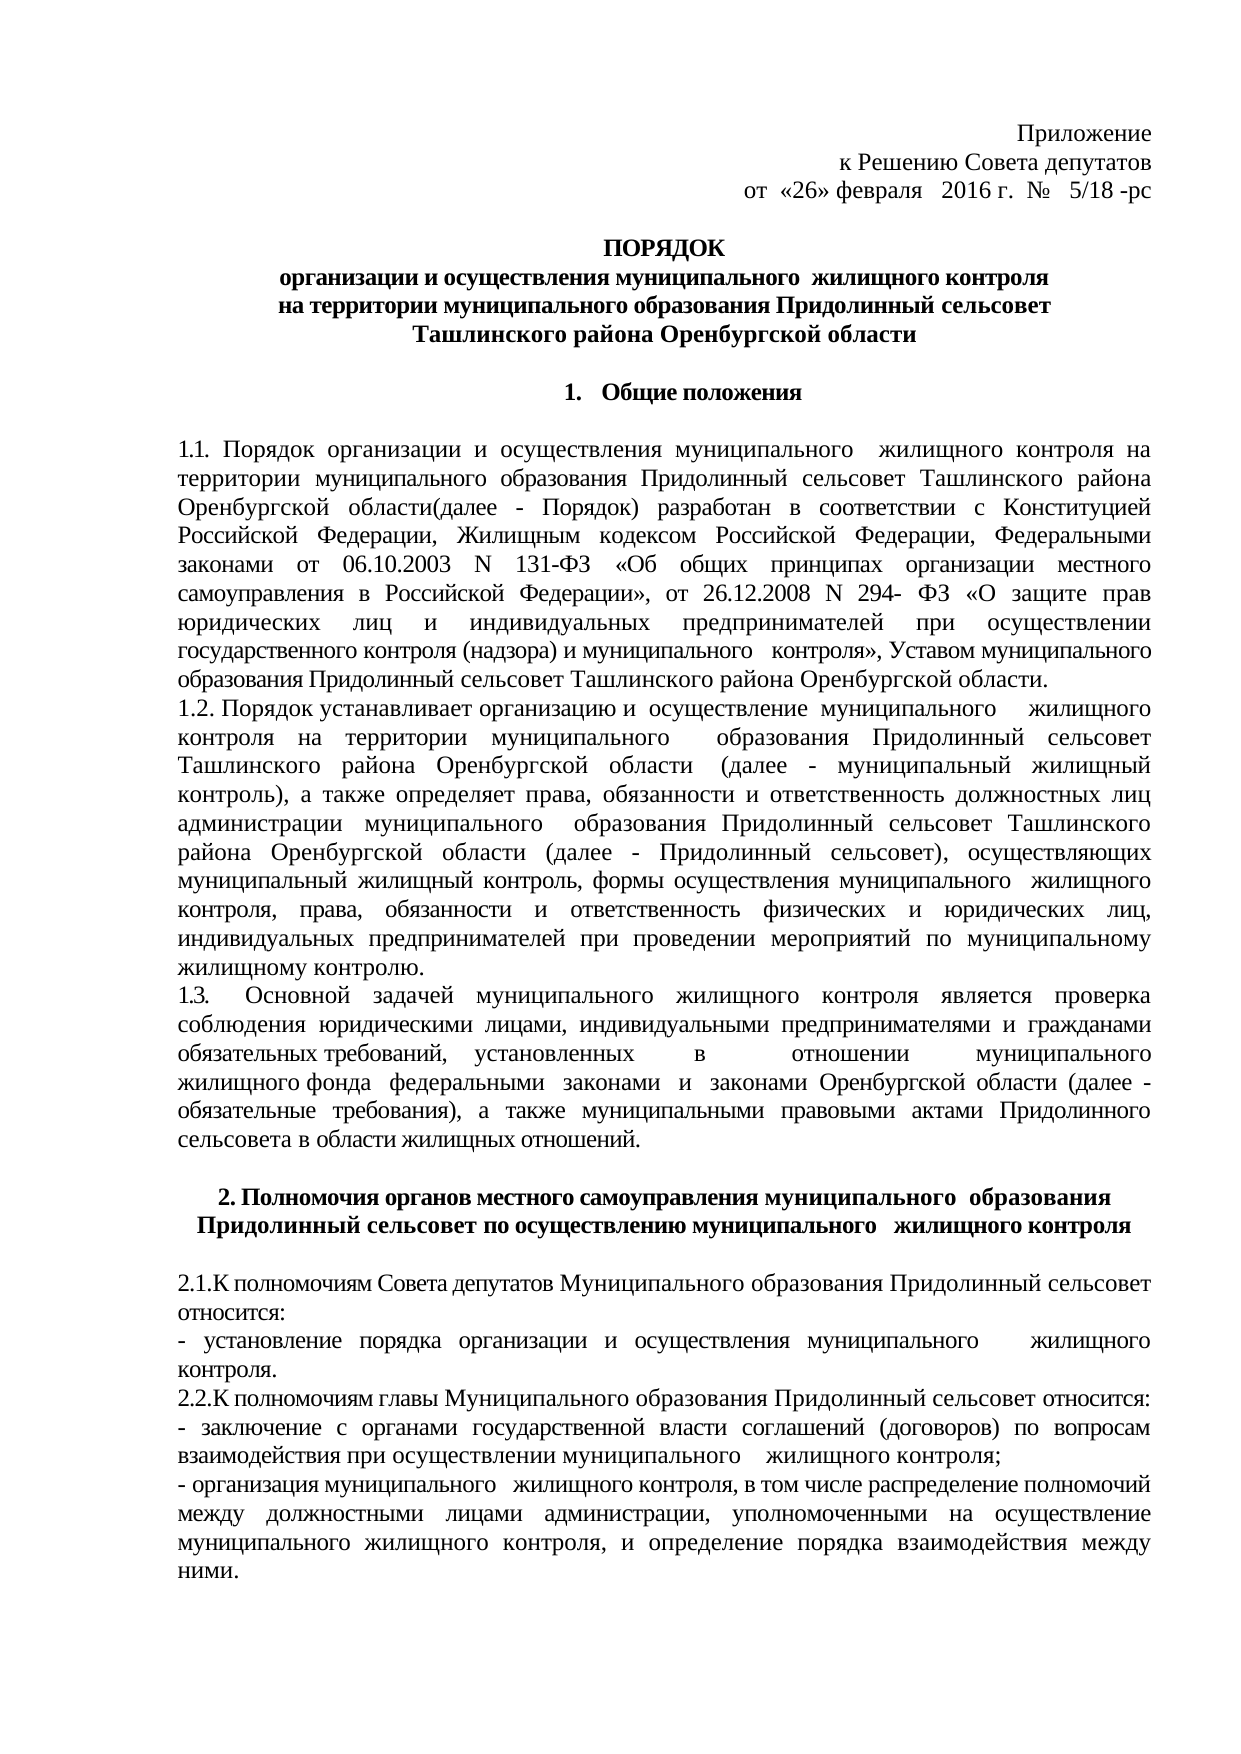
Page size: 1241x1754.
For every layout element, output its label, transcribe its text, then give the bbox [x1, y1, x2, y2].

text 2.2.К полномочиям главы Муниципального образования Придолинный сельсовет относится: [177, 1383, 1152, 1412]
text 1.2. Порядок устанавливает организацию и осуществление муниципального жилищного контроля на территории муниципального образования Придолинный сельсовет Ташлинского района Оренбургской области (далее - муниципальный жилищный контроль), а также определяет права, обязанности и ответственность должностных лиц администрации муниципального образования Придолинный сельсовет Ташлинского района Оренбургской области (далее - Придолинный сельсовет), осуществляющих муниципальный жилищный контроль, формы осуществления муниципального жилищного контроля, права, обязанности и ответственность физических и юридических лиц, индивидуальных предпринимателей при проведении мероприятий по муниципальному жилищному контролю. [177, 693, 1152, 981]
text - заключение с органами государственной власти соглашений (договоров) по вопросам взаимодействия при осуществлении муниципального жилищного контроля; [177, 1412, 1152, 1469]
text к Решению Совета депутатов [177, 147, 1152, 176]
text 1.1. Порядок организации и осуществления муниципального жилищного контроля на территории муниципального образования Придолинный сельсовет Ташлинского района Оренбургской области(далее - Порядок) разработан в соответствии с Конституцией Российской Федерации, Жилищным кодексом Российской Федерации, Федеральными законами от 06.10.2003 N 131-ФЗ «Об общих принципах организации местного самоуправления в Российской Федерации», от 26.12.2008 N 294- ФЗ «О защите прав юридических лиц и индивидуальных предпринимателей при осуществлении государственного контроля (надзора) и муниципального контроля», Уставом муниципального образования Придолинный сельсовет Ташлинского района Оренбургской области. [177, 434, 1152, 693]
text Приложение [177, 118, 1152, 147]
text - организация муниципального жилищного контроля, в том числе распределение полномочий между должностными лицами администрации, уполномоченными на осуществление муниципального жилищного контроля, и определение порядка взаимодействия между ними. [177, 1469, 1152, 1584]
text 2.1.К полномочиям Совета депутатов Муниципального образования Придолинный сельсовет относится: [177, 1268, 1152, 1326]
text 1.3. Основной задачей муниципального жилищного контроля является проверка соблюдения юридическими лицами, индивидуальными предпринимателями и гражданами обязательных требований, установленных в отношении муниципального жилищного фонда федеральными законами и законами Оренбургской области (далее - обязательные требования), а также муниципальными правовыми актами Придолинного сельсовета в области жилищных отношений. [177, 981, 1152, 1153]
text ПОРЯДОК [177, 233, 1152, 262]
text организации и осуществления муниципального жилищного контроля [177, 262, 1152, 291]
text - установление порядка организации и осуществления муниципального жилищного контроля. [177, 1326, 1152, 1383]
text Ташлинского района Оренбургской области [177, 319, 1152, 348]
text от «26» февраля 2016 г. № 5/18 -рс [177, 176, 1152, 204]
text 2. Полномочия органов местного самоуправления муниципального образования Придолинный сельсовет по осуществлению муниципального жилищного контроля [177, 1182, 1152, 1239]
list Общие положения [215, 377, 1152, 406]
text на территории муниципального образования Придолинный сельсовет [177, 291, 1152, 319]
